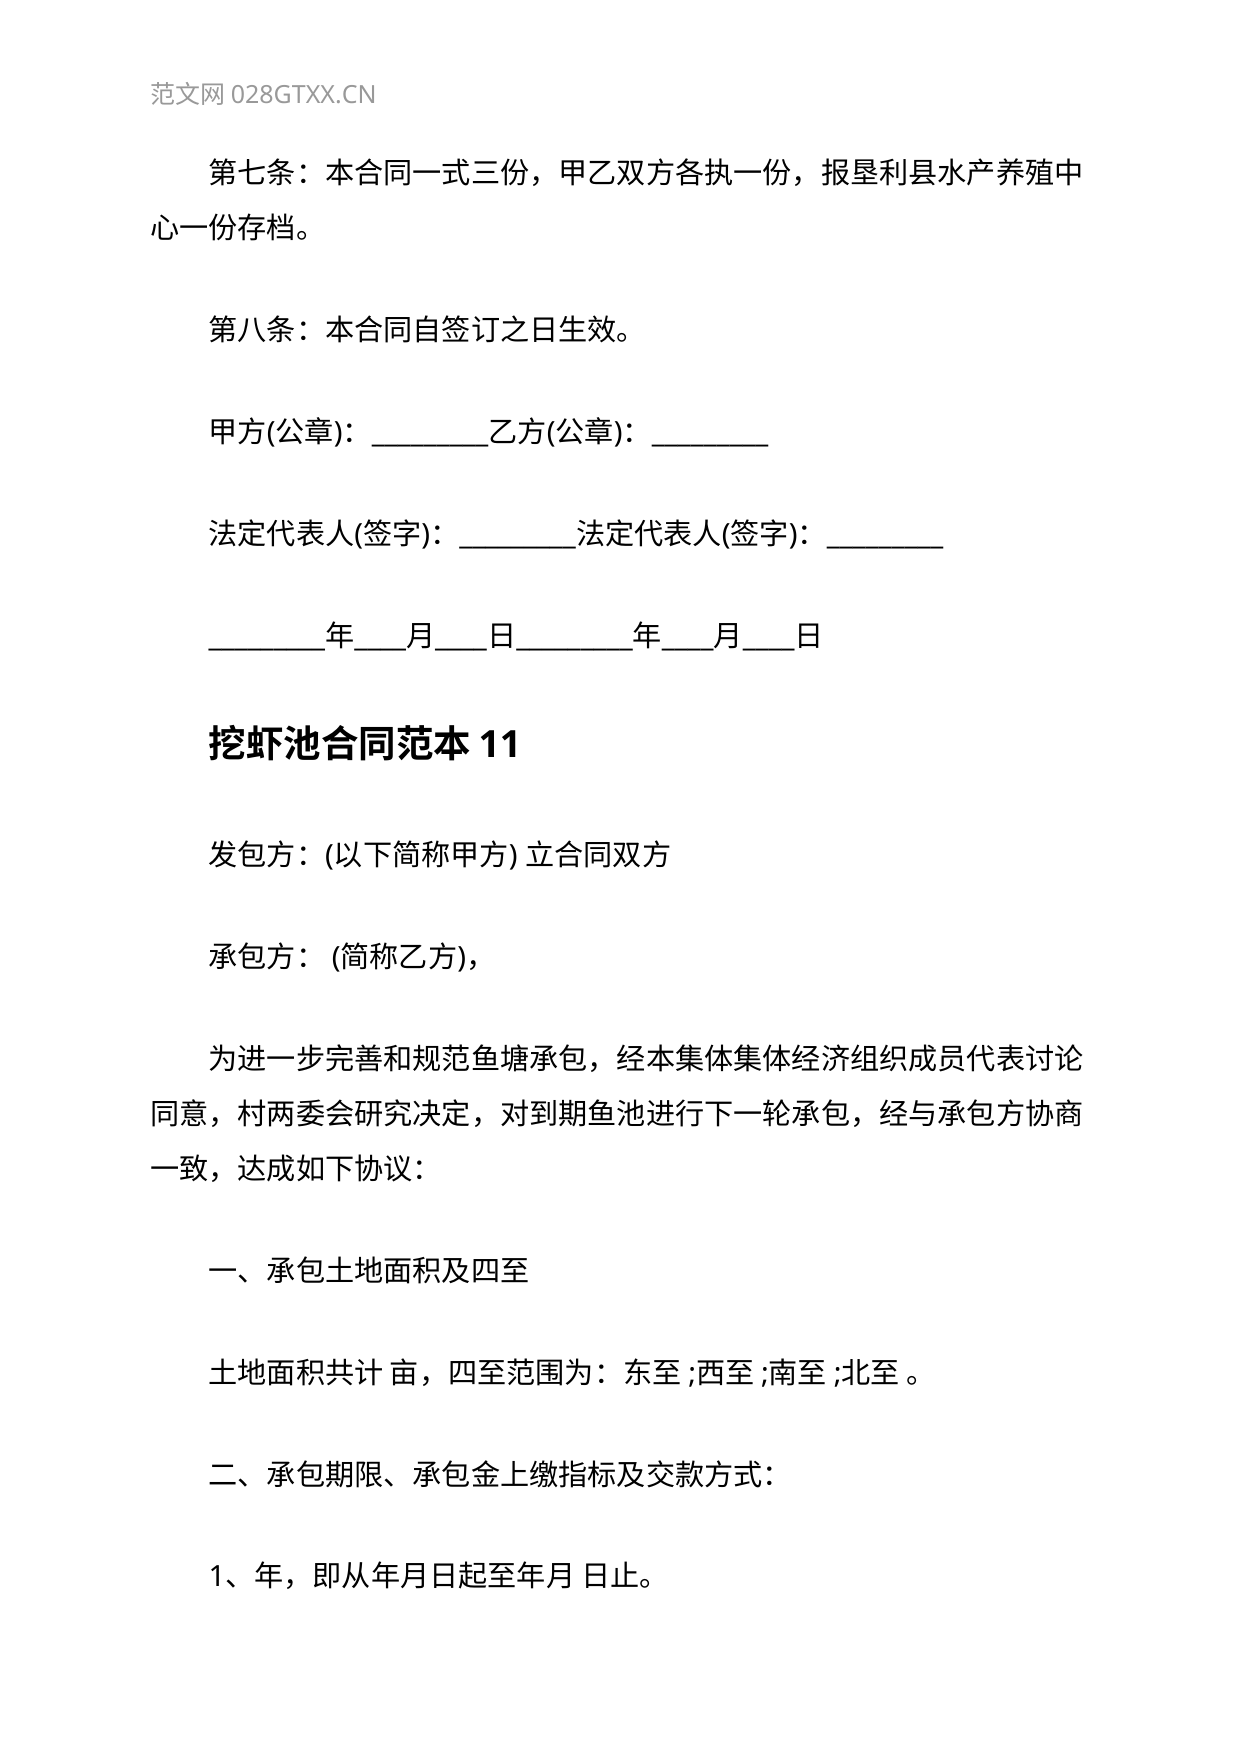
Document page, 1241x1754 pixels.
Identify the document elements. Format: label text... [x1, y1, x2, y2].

text 发包方：(以下简称甲方) 立合同双方 [150, 832, 1090, 874]
text 1、年，即从年月日起至年月 日止。 [150, 1553, 1090, 1595]
text 甲方(公章)：_________乙方(公章)：_________ [150, 408, 1090, 451]
text _________年____月____日_________年____月____日 [150, 612, 1090, 655]
text 一、承包土地面积及四至 [150, 1247, 1090, 1290]
text 土地面积共计 亩，四至范围为：东至 ;西至 ;南至 ;北至 。 [150, 1349, 1090, 1392]
text 法定代表人(签字)：_________法定代表人(签字)：_________ [150, 510, 1090, 553]
text 第七条：本合同一式三份，甲乙双方各执一份，报垦利县水产养殖中心一份存档。 [150, 150, 1090, 247]
text 第八条：本合同自签订之日生效。 [150, 307, 1090, 349]
text 承包方： (简称乙方)， [150, 934, 1090, 976]
text 二、承包期限、承包金上缴指标及交款方式： [150, 1451, 1090, 1493]
text 为进一步完善和规范鱼塘承包，经本集体集体经济组织成员代表讨论同意，村两委会研究决定，对到期鱼池进行下一轮承包，经与承包方协商一致，达成如下协议： [150, 1036, 1090, 1188]
text 挖虾池合同范本11 [150, 714, 1090, 769]
